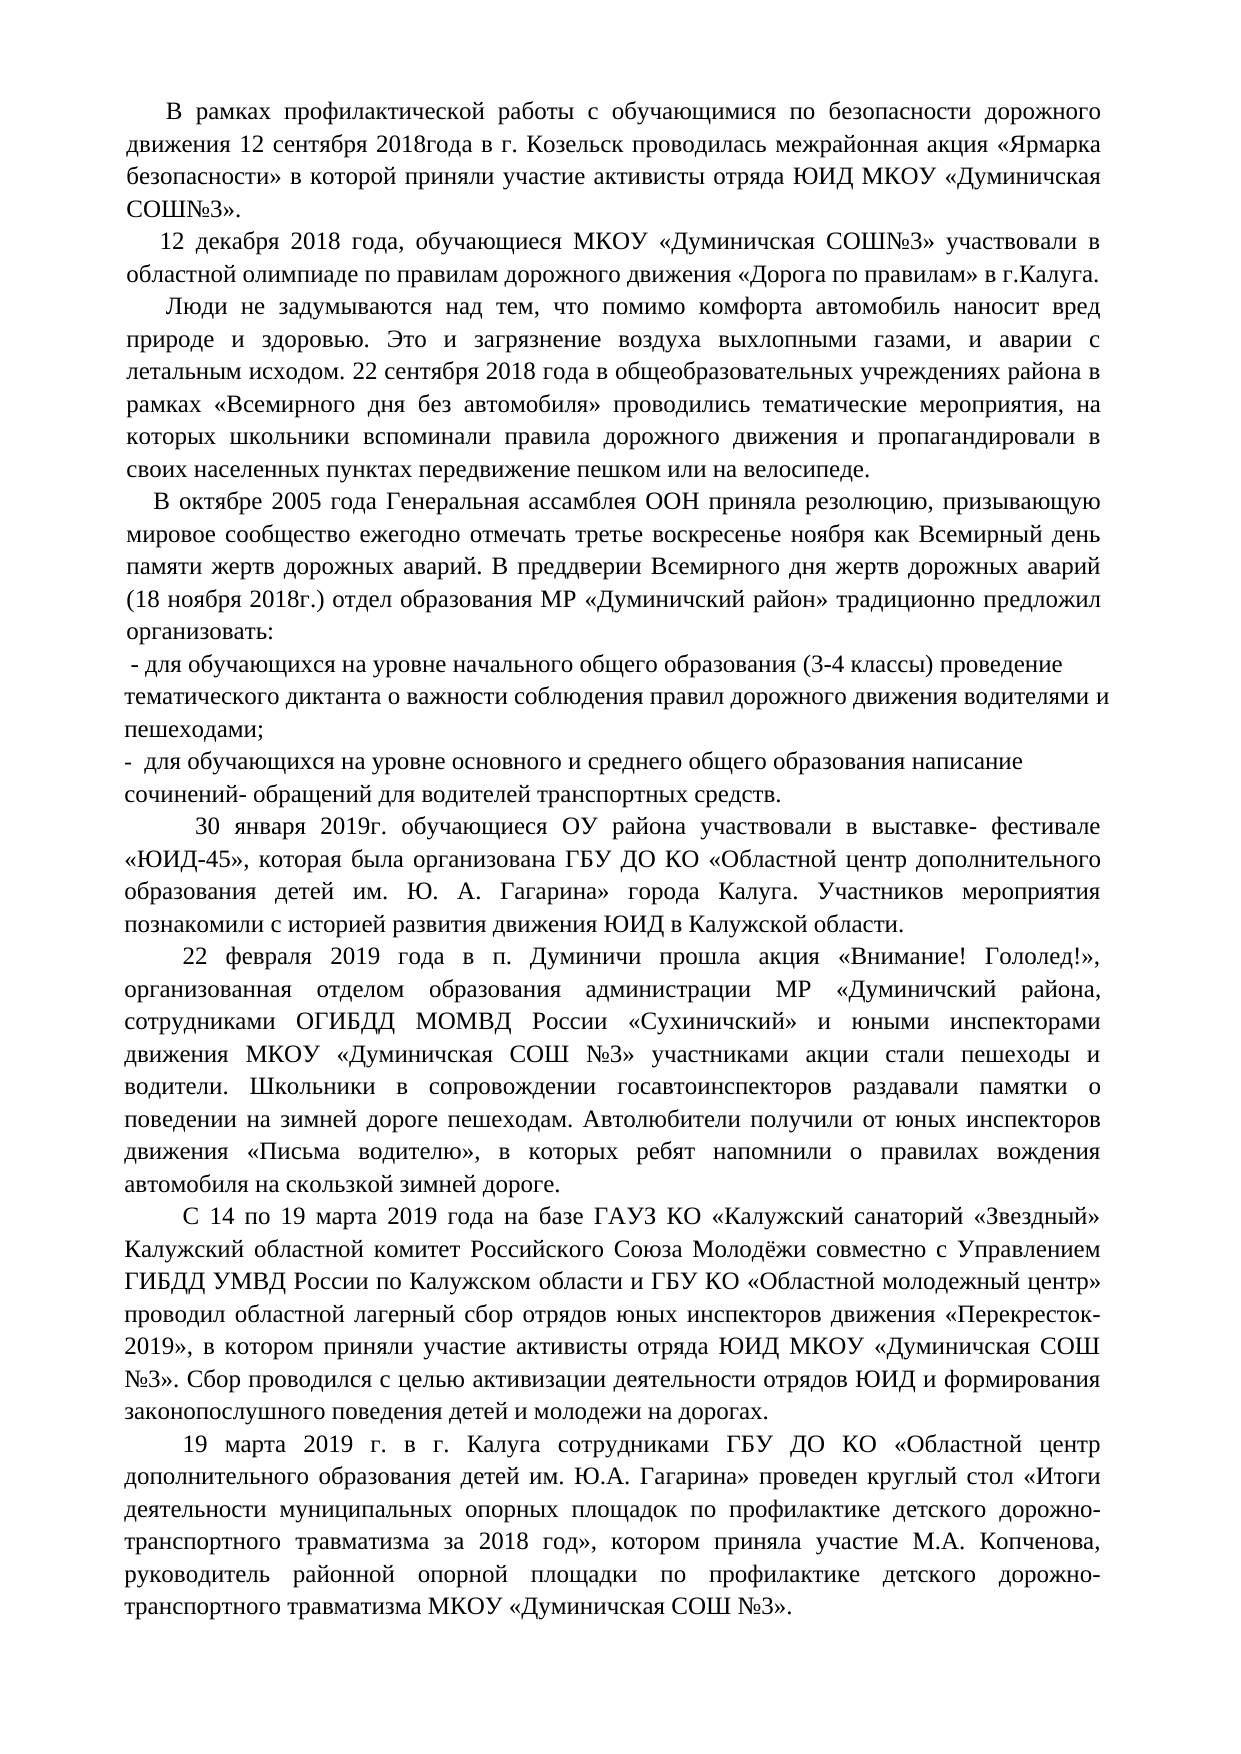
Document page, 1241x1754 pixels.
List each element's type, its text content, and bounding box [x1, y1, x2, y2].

text Люди не задумываются над тем, что помимо комфорта автомобиль наносит вред природе и здоровью. Это и загрязнение воздуха выхлопными газами, и аварии с летальным исходом. 22 сентября 2018 года в общеобразовательных учреждениях района в рамках «Всемирного дня без автомобиля» проводились тематические мероприятия, на которых школьники вспоминали правила дорожного движения и пропагандировали в своих населенных пунктах передвижение пешком или на велосипеде. [126, 289, 1102, 484]
text В октябре 2005 года Генеральная ассамблея ООН приняла резолюцию, призывающую мировое сообщество ежегодно отмечать третье воскресенье ноября как Всемирный день памяти жертв дорожных аварий. В преддверии Всемирного дня жертв дорожных аварий (18 ноября 2018г.) отдел образования МР «Думиничский район» традиционно предложил организовать: [126, 484, 1102, 646]
list для обучающихся на уровне основного и среднего общего образования написание сочинений- обращений для водителей транспортных средств. [124, 744, 1152, 809]
text С 14 по 19 марта 2019 года на базе ГАУЗ КО «Калужский санаторий «Звездный» Калужский областной комитет Российского Союза Молодёжи совместно с Управлением ГИБДД УМВД России по Калужском области и ГБУ КО «Областной молодежный центр» проводил областной лагерный сбор отрядов юных инспекторов движения «Перекресток- 2019», в котором приняли участие активисты отряда ЮИД МКОУ «Думиничская СОШ №3». Сбор проводился с целью активизации деятельности отрядов ЮИД и формирования законопослушного поведения детей и молодежи на дорогах. [124, 1199, 1102, 1426]
text 19 марта 2019 г. в г. Калуга сотрудниками ГБУ ДО КО «Областной центр дополнительного образования детей им. Ю.А. Гагарина» проведен круглый стол «Итоги деятельности муниципальных опорных площадок по профилактике детского дорожно- транспортного травматизма за 2018 год», котором приняла участие М.А. Копченова, руководитель районной опорной площадки по профилактике детского дорожно- транспортного травматизма МКОУ «Думиничская СОШ №3». [124, 1426, 1102, 1621]
text 22 февраля 2019 года в п. Думиничи прошла акция «Внимание! Гололед!», организованная отделом образования администрации МР «Думиничский района, сотрудниками ОГИБДД МОМВД России «Сухиничский» и юными инспекторами движения МКОУ «Думиничская СОШ №3» участниками акции стали пешеходы и водители. Школьники в сопровождении госавтоинспекторов раздавали памятки о поведении на зимней дороге пешеходам. Автолюбители получили от юных инспекторов движения «Письма водителю», в которых ребят напомнили о правилах вождения автомобиля на скользкой зимней дороге. [124, 939, 1102, 1199]
text В рамках профилактической работы с обучающимися по безопасности дорожного движения 12 сентября 2018года в г. Козельск проводилась межрайонная акция «Ярмарка безопасности» в которой приняли участие активисты отряда ЮИД МКОУ «Думиничская СОШ№3». [126, 94, 1102, 224]
text 12 декабря 2018 года, обучающиеся МКОУ «Думиничская СОШ№3» участвовали в областной олимпиаде по правилам дорожного движения «Дорога по правилам» в г.Калуга. [126, 224, 1102, 289]
text - для обучающихся на уровне начального общего образования (3-4 классы) проведение тематического диктанта о важности соблюдения правил дорожного движения водителями и пешеходами; [124, 646, 1152, 744]
text 30 января 2019г. обучающиеся ОУ района участвовали в выставке- фестивале «ЮИД-45», которая была организована ГБУ ДО КО «Областной центр дополнительного образования детей им. Ю. А. Гагарина» города Калуга. Участников мероприятия познакомили с историей развития движения ЮИД в Калужской области. [124, 809, 1102, 939]
